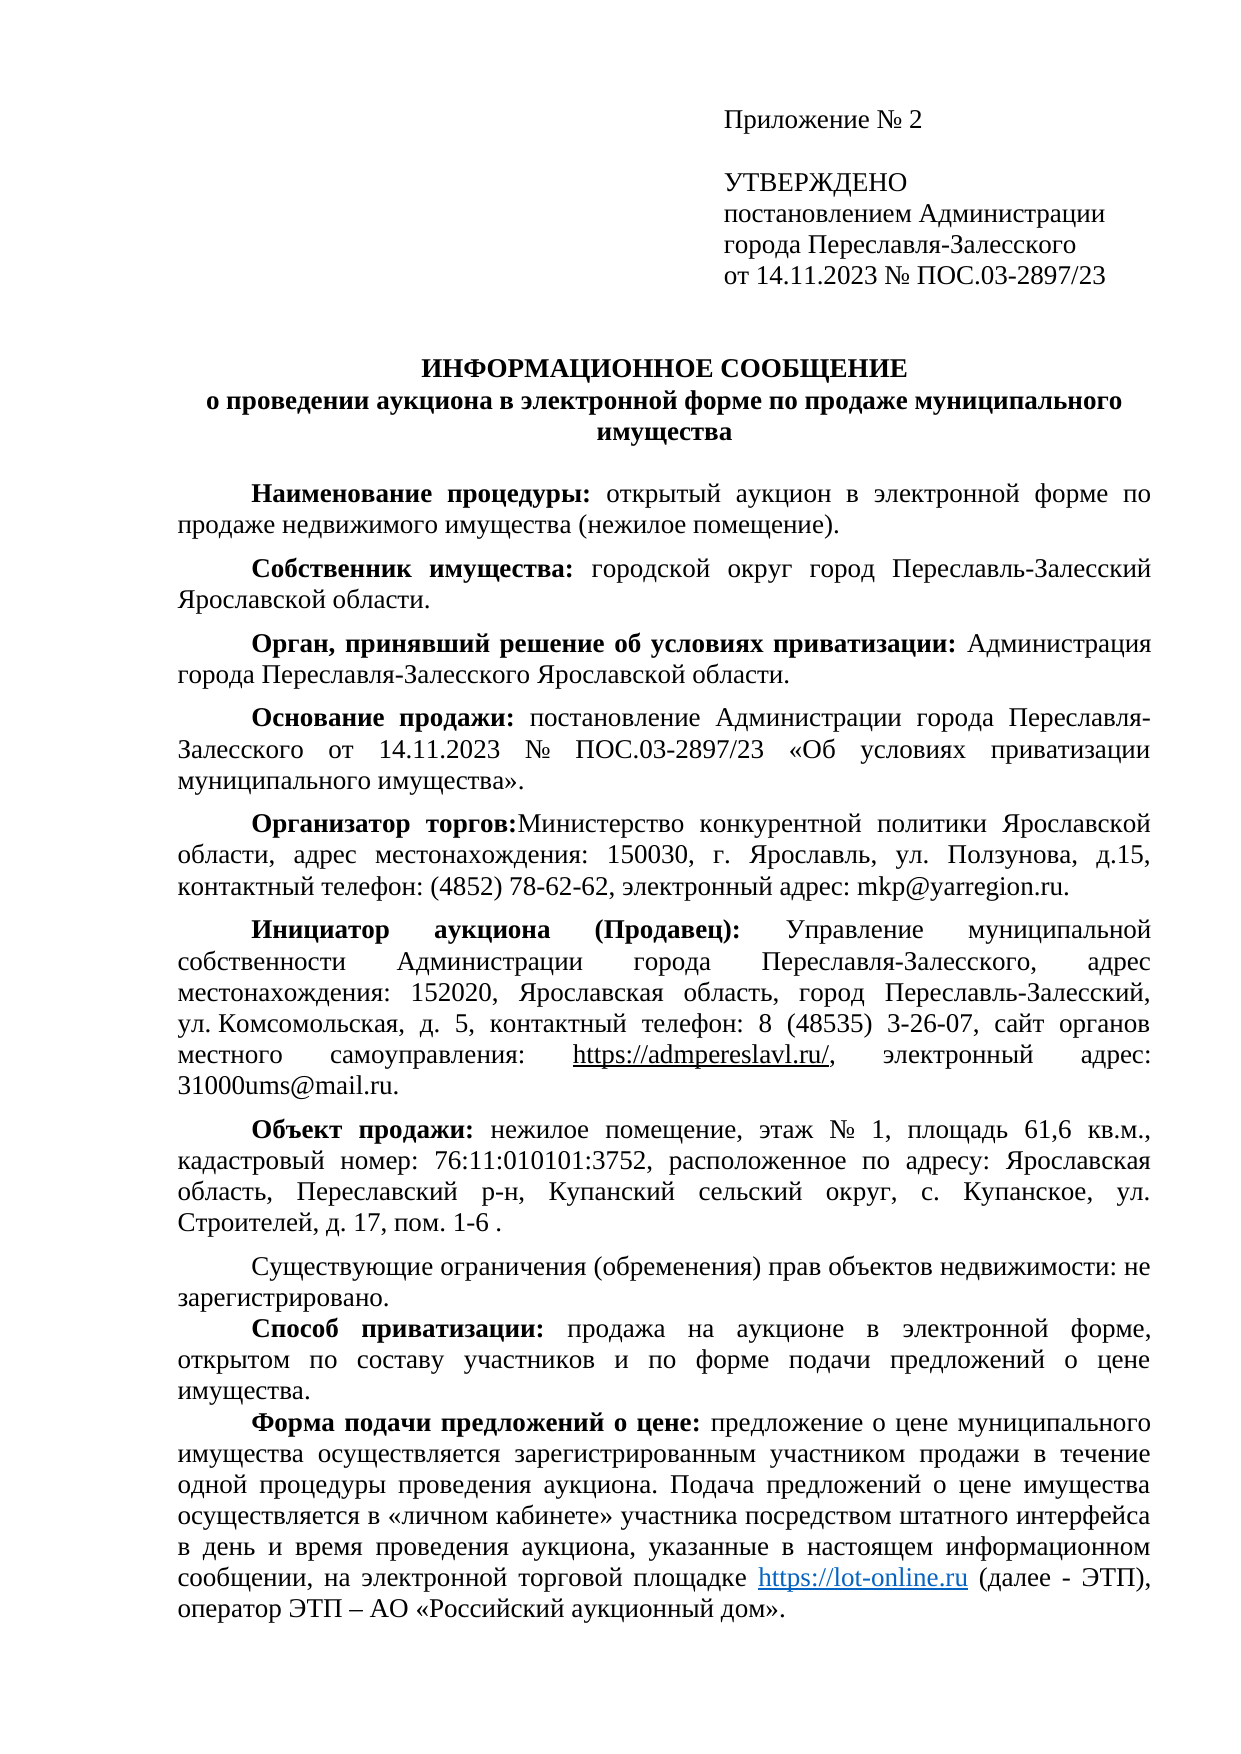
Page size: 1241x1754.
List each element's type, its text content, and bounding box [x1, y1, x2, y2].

text постановлением Администрации [723, 197, 1152, 228]
text города Переславля-Залесского [723, 228, 1152, 259]
text Организатор торгов:Министерство конкурентной политики Ярославской области, адрес местонахождения: 150030, г. Ярославль, ул. Ползунова, д.15, контактный телефон: (4852) 78-62-62, электронный адрес: mkp@yarregion.ru. [177, 807, 1152, 901]
text Способ приватизации: продажа на аукционе в электронной форме, открытом по составу участников и по форме подачи предложений о цене имущества. [177, 1312, 1152, 1406]
text от 14.11.2023 № ПОС.03-2897/23 [177, 259, 1152, 290]
text Орган, принявший решение об условиях приватизации: Администрация города Переславля-Залесского Ярославской области. [177, 627, 1152, 689]
text Наименование процедуры: открытый аукцион в электронной форме по продаже недвижимого имущества (нежилое помещение). [177, 477, 1152, 539]
text о проведении аукциона в электронной форме по продаже муниципального имущества [177, 384, 1152, 446]
text Собственник имущества: городской округ город Переславль-Залесский Ярославской области. [177, 552, 1152, 614]
text УТВЕРЖДЕНО [723, 166, 1152, 197]
text Существующие ограничения (обременения) прав объектов недвижимости: не зарегистрировано. [177, 1250, 1152, 1312]
text ИНФОРМАЦИОННОЕ СООБЩЕНИЕ [177, 353, 1152, 384]
text Инициатор аукциона (Продавец): Управление муниципальной собственности Администрации города Переславля-Залесского, адрес местонахождения: 152020, Ярославская область, город Переславль-Залесский, ул. Комсомольская, д. 5, контактный телефон: 8 (48535) 3-26-07, сайт органов местного самоуправления: https://admpereslavl.ru/, электронный адрес: 31000ums@mail.ru. [177, 913, 1152, 1100]
text Основание продажи: постановление Администрации города Переславля-Залесского от 14.11.2023 № ПОС.03-2897/23 «Об условиях приватизации муниципального имущества». [177, 702, 1152, 795]
text Приложение № 2 [723, 103, 1152, 134]
text Объект продажи: нежилое помещение, этаж № 1, площадь 61,6 кв.м., кадастровый номер: 76:11:010101:3752, расположенное по адресу: Ярославская область, Переславский р-н, Купанский сельский округ, с. Купанское, ул. Строителей, д. 17, пом. 1-6 . [177, 1113, 1152, 1237]
text Форма подачи предложений о цене: предложение о цене муниципального имущества осуществляется зарегистрированным участником продажи в течение одной процедуры проведения аукциона. Подача предложений о цене имущества осуществляется в «личном кабинете» участника посредством штатного интерфейса в день и время проведения аукциона, указанные в настоящем информационном сообщении, на электронной торговой площадке https://lot-online.ru (далее - ЭТП), оператор ЭТП – АО «Российский аукционный дом». [177, 1406, 1152, 1624]
